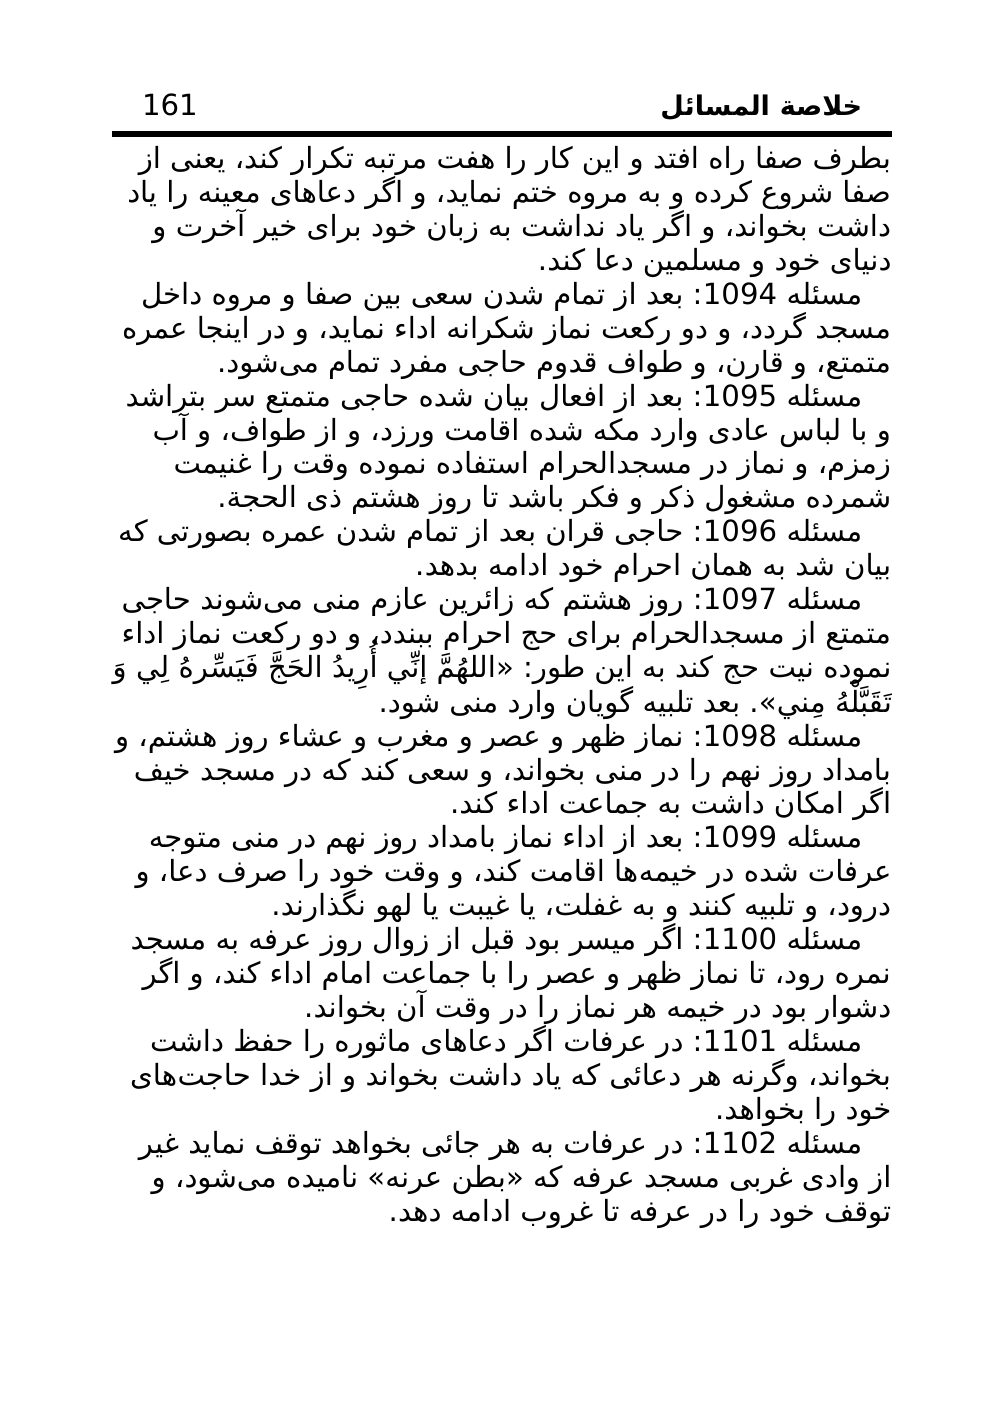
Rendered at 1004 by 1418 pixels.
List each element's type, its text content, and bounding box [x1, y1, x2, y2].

text مسئله 1097: روز هشتم که زائرین عازم منی می‌شوند حاجی متمتع از مسجدالحرام برای حج احرام ببندد، و دو رکعت نماز اداء نموده نیت حج کند به این طور: «‌اللهُمَّ‌ إنِّي‌ أُرِيدُ‌ الحَجَّ‌ فَيَسِّرهُ لِي‌ وَ‌ تَقَبَّلْهُ مِني‌». بعد تلبیه گویان وارد منی شود. [112, 583, 892, 719]
text مسئله 1098: نماز ظهر و عصر و مغرب و عشاء روز هشتم، و بامداد روز نهم را در منی بخواند، و سعی کند که در مسجد خیف اگر امکان داشت به جماعت اداء کند. [112, 719, 892, 821]
text مسئله 1102: در عرفات به هر جائی بخواهد توقف نماید غیر از وادی غربی مسجد عرفه که «بطن عرنه» نامیده می‌شود، و توقف خود را در عرفه تا غروب ادامه دهد. [112, 1126, 892, 1228]
text مسئله 1096: حاجی قران بعد از تمام شدن عمره بصورتی که بیان شد به همان احرام خود ادامه بدهد. [112, 515, 892, 583]
text مسئله 1094: بعد از تمام شدن سعی بین صفا و مروه داخل مسجد گردد، و دو رکعت نماز شکرانه اداء نماید، و در اینجا عمره متمتع، و قارن، و طواف قدوم حاجی مفرد تمام می‌شود. [112, 277, 892, 379]
text مسئله 1100: اگر میسر بود قبل از زوال روز عرفه به مسجد نمره رود، تا نماز ظهر و عصر را با جماعت امام اداء کند، و اگر دشوار بود در خیمه هر نماز را در وقت آن بخواند. [112, 923, 892, 1024]
text مسئله 1101: در عرفات اگر دعاهای ماثوره را حفظ داشت بخواند، وگرنه هر دعائی که یاد داشت بخواند و از خدا حاجت‌های خود را بخواهد. [112, 1024, 892, 1126]
text مسئله 1095: بعد از افعال بیان شده حاجی متمتع سر بتراشد و با لباس عادی وارد مکه شده اقامت ورزد، و از طواف، و آب زمزم، و نماز در مسجدالحرام استفاده نموده وقت را غنیمت شمرده مشغول ذکر و فکر باشد تا روز هشتم ذی الحجة. [112, 379, 892, 515]
text مسئله 1099: بعد از اداء نماز بامداد روز نهم در منی متوجه عرفات شده در خیمه‌ها اقامت کند، و وقت خود را صرف دعا، و درود، و تلبیه کنند و به غفلت، یا غیبت یا لهو نگذارند. [112, 821, 892, 923]
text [112, 141, 892, 277]
